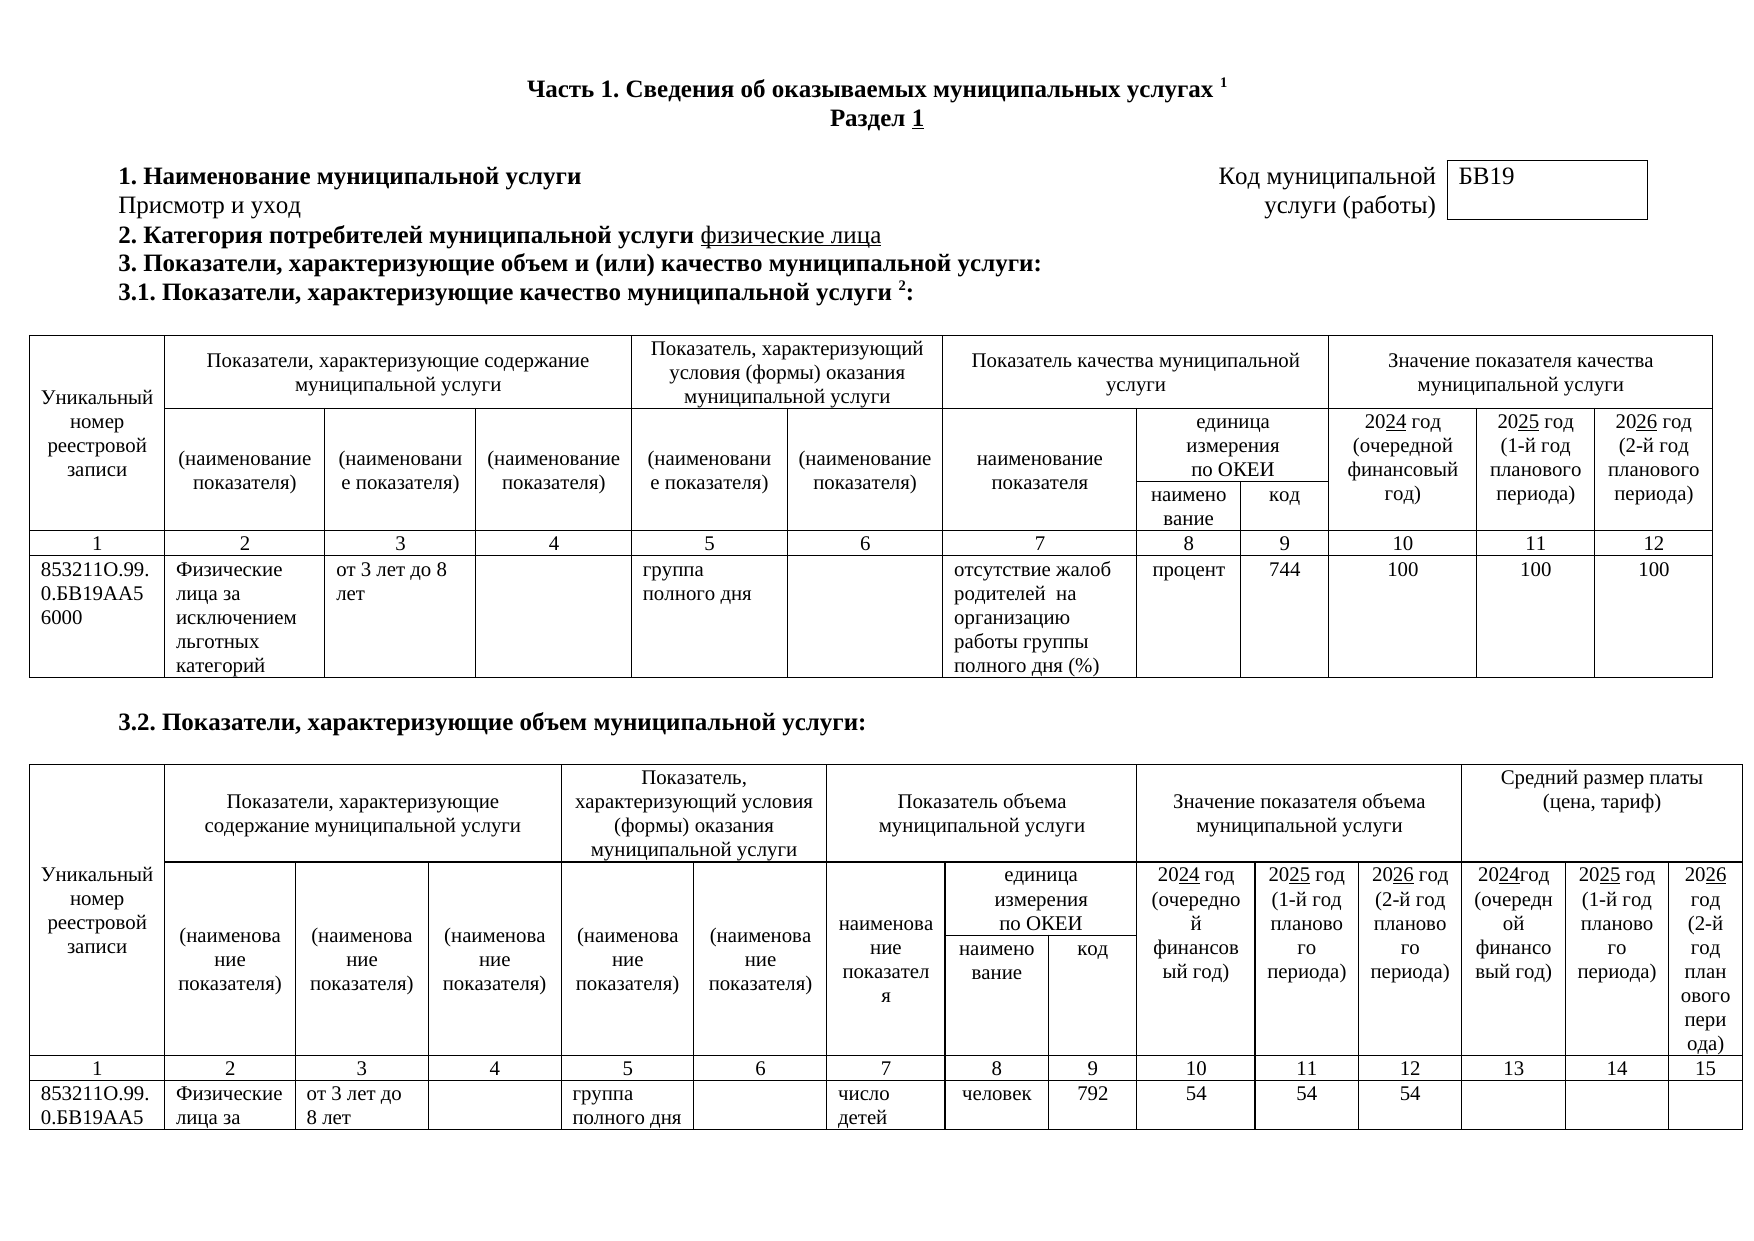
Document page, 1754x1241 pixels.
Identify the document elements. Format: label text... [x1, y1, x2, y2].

table_cell группа полного дня [562, 1081, 693, 1129]
table_cell (наименование показателя) [562, 863, 693, 1055]
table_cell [30, 1081, 164, 1129]
table_cell 10 [1137, 1056, 1254, 1080]
table_cell [429, 1081, 561, 1129]
table_cell 4 [476, 531, 631, 555]
table_cell код [1241, 482, 1328, 530]
table_cell наименование показателя [943, 409, 1136, 530]
table_cell [694, 1081, 826, 1129]
table_header Показатели, характеризующие содержание муниципальной услуги [165, 765, 561, 861]
table_cell 6 [788, 531, 942, 555]
table_cell наименование показателя [827, 863, 944, 1055]
table_cell 2 [165, 1056, 295, 1080]
text 3.2. Показатели, характеризующие объем муниципальной услуги: [118, 707, 1636, 735]
table_cell 8 [946, 1056, 1048, 1080]
table_cell Физические лица за исключением льготных категорий [165, 556, 324, 677]
table_cell единица измерения по ОКЕИ [1137, 409, 1328, 481]
table_cell [788, 556, 942, 677]
table_header Показатели, характеризующие содержание муниципальной услуги [165, 336, 631, 408]
table_cell 9 [1241, 531, 1328, 555]
table_cell (наименование показателя) [788, 409, 942, 530]
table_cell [165, 1081, 295, 1129]
table_header Показатель, характеризующий условия (формы) оказания муниципальной услуги [562, 765, 826, 861]
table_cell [827, 1081, 944, 1129]
table_cell 7 [827, 1056, 944, 1080]
table_cell 11 [1256, 1056, 1358, 1080]
table_cell 2024год (очередной финансовый год) [1462, 863, 1565, 1055]
table_cell 3 [296, 1056, 428, 1080]
table_cell 11 [1477, 531, 1594, 555]
table_cell 7 [943, 531, 1136, 555]
table_cell 8 [1137, 531, 1240, 555]
table_cell 744 [1241, 556, 1328, 677]
table_cell 9 [1049, 1056, 1136, 1080]
table_header БВ19 [1448, 161, 1647, 219]
table_cell 100 [1595, 556, 1712, 677]
table_cell 853211О.99.0.БВ19АА56000 [30, 556, 164, 677]
table_cell (наименование показателя) [476, 409, 631, 530]
table_header Уникальный номер реестровой записи [30, 765, 164, 1055]
table_cell наименование [946, 936, 1048, 1055]
table_cell группа полного дня [632, 556, 787, 677]
text Раздел 1 [118, 103, 1636, 131]
table_cell 1 [30, 531, 164, 555]
table_header Код муниципальной услуги (работы) [1146, 160, 1447, 219]
table_cell (наименование показателя) [632, 409, 787, 530]
table_cell наименование [1137, 482, 1240, 530]
table_cell 2026 год (2-й год планового периода) [1595, 409, 1712, 530]
table_cell (наименование показателя) [694, 863, 826, 1055]
table_cell 792 [1049, 1081, 1136, 1129]
table_cell единица измерения по ОКЕИ [946, 863, 1136, 934]
table_cell 3 [325, 531, 475, 555]
table_cell 1 [30, 1056, 164, 1080]
table_cell 10 [1329, 531, 1476, 555]
table_cell [1669, 1081, 1742, 1129]
table_header Показатель качества муниципальной услуги [943, 336, 1328, 408]
table_cell 12 [1359, 1056, 1461, 1080]
table_cell отсутствие жалоб родителей на организацию работы группы полного дня (%) [943, 556, 1136, 677]
table_cell (наименование показателя) [165, 863, 295, 1055]
table_cell [1566, 1081, 1668, 1129]
table_cell (наименование показателя) [296, 863, 428, 1055]
table_cell от 3 лет до 8 лет [296, 1081, 428, 1129]
table_cell 4 [429, 1056, 561, 1080]
table_header 1. Наименование муниципальной услуги Присмотр и уход [107, 160, 1146, 219]
table_cell 5 [562, 1056, 693, 1080]
table_header Значение показателя объема муниципальной услуги [1137, 765, 1461, 861]
table_cell (наименование показателя) [165, 409, 324, 530]
text 2. Категория потребителей муниципальной услуги физические лица [118, 220, 1636, 248]
table_cell 2024 год (очередной финансовый год) [1137, 863, 1254, 1055]
table_cell 54 [1359, 1081, 1461, 1129]
table_header Показатель, характеризующий условия (формы) оказания муниципальной услуги [632, 336, 942, 408]
table_header Показатель объема муниципальной услуги [827, 765, 1136, 861]
table_cell (наименование показателя) [429, 863, 561, 1055]
table_cell 2026 год (2-й год планового периода) [1669, 863, 1742, 1055]
table_cell 15 [1669, 1056, 1742, 1080]
table_cell 5 [632, 531, 787, 555]
text Часть 1. Сведения об оказываемых муниципальных услугах 1 [118, 74, 1636, 103]
table_cell от 3 лет до 8 лет [325, 556, 475, 677]
table_cell 100 [1329, 556, 1476, 677]
table_cell (наименование показателя) [325, 409, 475, 530]
table_header Средний размер платы (цена, тариф) [1462, 765, 1742, 861]
table_cell 6 [694, 1056, 826, 1080]
table_cell процент [1137, 556, 1240, 677]
table_cell [1462, 1081, 1565, 1129]
table_cell 2024 год (очередной финансовый год) [1329, 409, 1476, 530]
table_cell 54 [1137, 1081, 1254, 1129]
table_header Значение показателя качества муниципальной услуги [1329, 336, 1712, 408]
table_cell 54 [1256, 1081, 1358, 1129]
table_cell 100 [1477, 556, 1594, 677]
table_header Уникальный номер реестровой записи [30, 336, 164, 530]
table_cell 2025 год (1-й год планового периода) [1256, 863, 1358, 1055]
table_cell 2025 год (1-й год планового периода) [1477, 409, 1594, 530]
table_cell человек [946, 1081, 1048, 1129]
table_cell 12 [1595, 531, 1712, 555]
text 3. Показатели, характеризующие объем и (или) качество муниципальной услуги: [118, 248, 1636, 277]
table_cell [476, 556, 631, 677]
table_cell 13 [1462, 1056, 1565, 1080]
table_cell 2026 год (2-й год планового периода) [1359, 863, 1461, 1055]
text 3.1. Показатели, характеризующие качество муниципальной услуги 2: [118, 277, 1636, 306]
table_cell 14 [1566, 1056, 1668, 1080]
table_cell 2 [165, 531, 324, 555]
table_cell код [1049, 936, 1136, 1055]
table_cell 2025 год (1-й год планового периода) [1566, 863, 1668, 1055]
